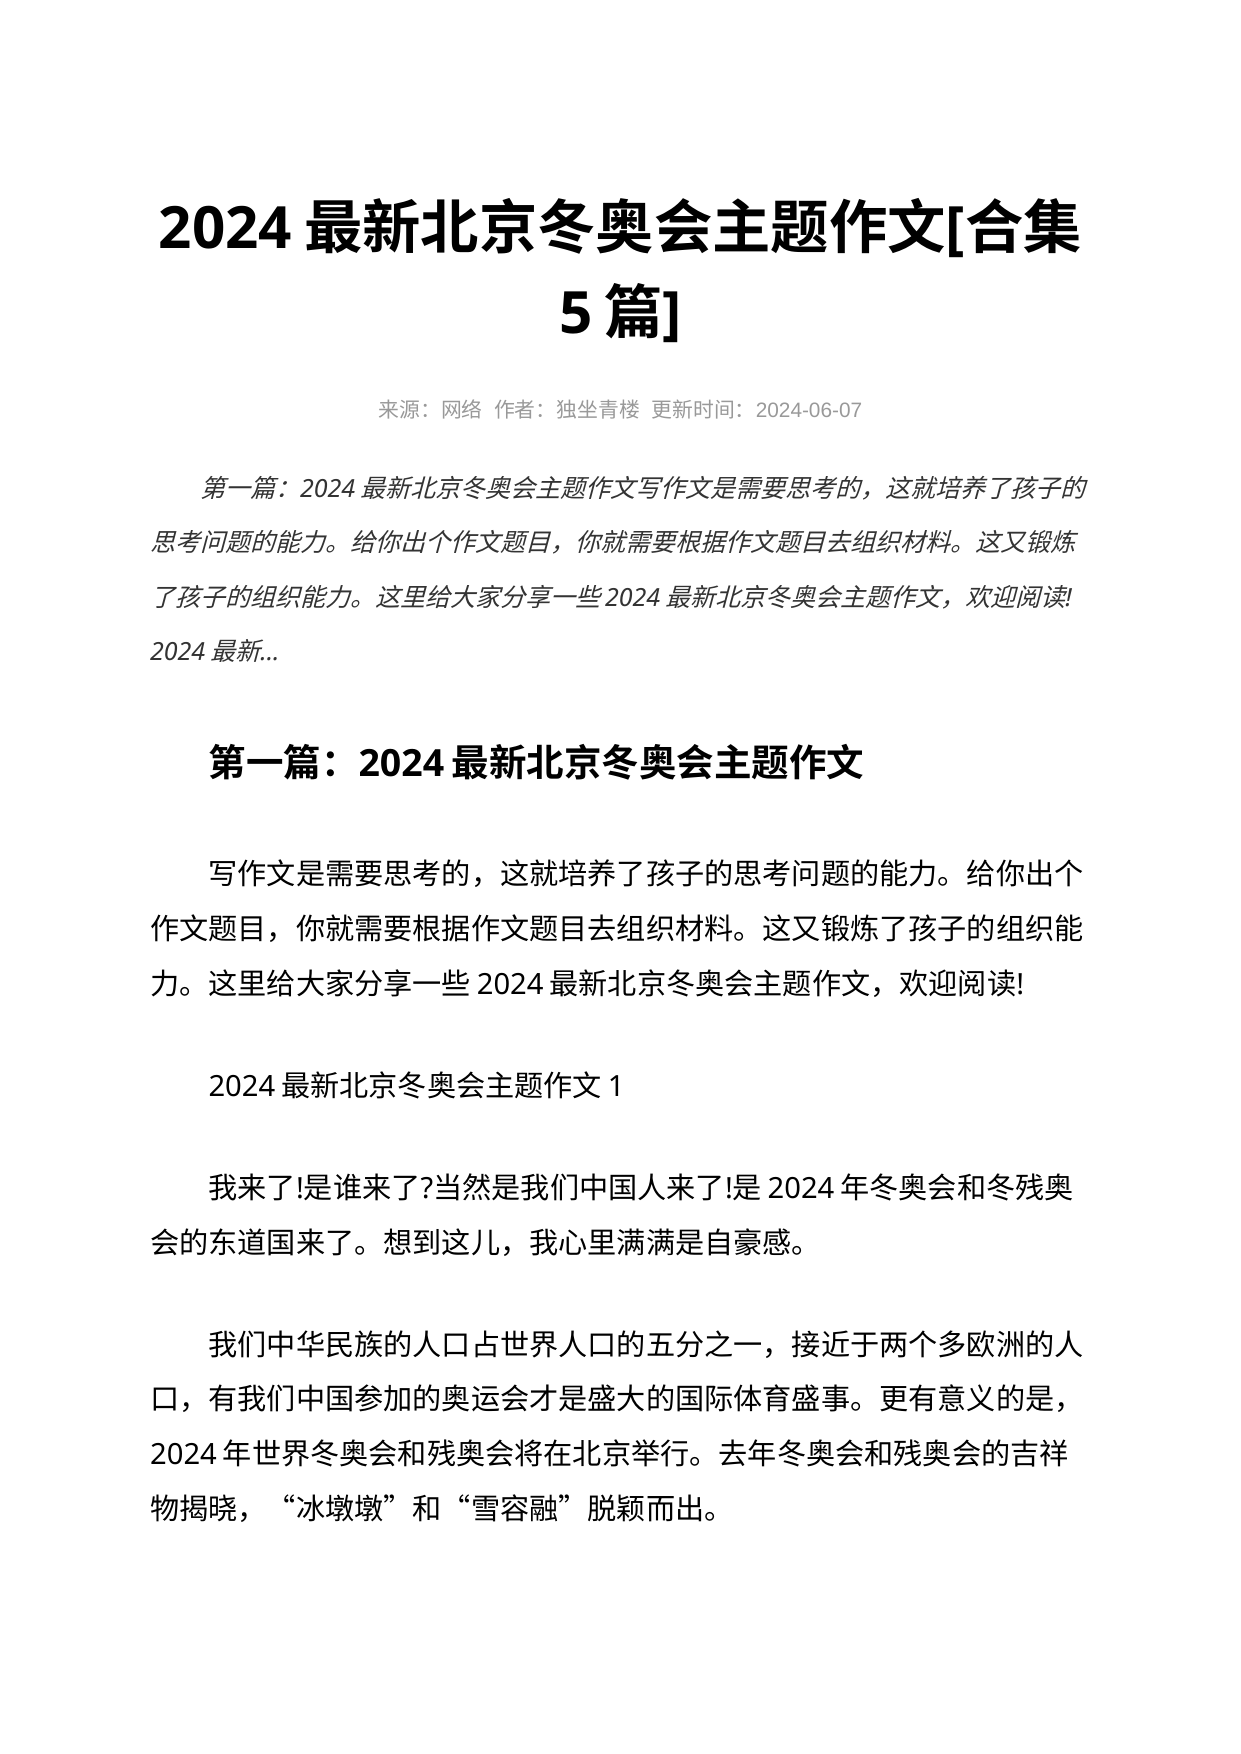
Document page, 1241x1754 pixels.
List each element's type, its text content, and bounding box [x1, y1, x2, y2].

text 第一篇：2024最新北京冬奥会主题作文 [150, 733, 1090, 787]
text 我们中华民族的人口占世界人口的五分之一，接近于两个多欧洲的人口，有我们中国参加的奥运会才是盛大的国际体育盛事。更有意义的是，2024年世界冬奥会和残奥会将在北京举行。去年冬奥会和残奥会的吉祥物揭晓，“冰墩墩”和“雪容融”脱颖而出。 [150, 1321, 1090, 1528]
text 我来了!是谁来了?当然是我们中国人来了!是2024年冬奥会和冬残奥会的东道国来了。想到这儿，我心里满满是自豪感。 [150, 1164, 1090, 1262]
text 2024最新北京冬奥会主题作文1 [150, 1062, 1090, 1105]
text 第一篇：2024最新北京冬奥会主题作文写作文是需要思考的，这就培养了孩子的思考问题的能力。给你出个作文题目，你就需要根据作文题目去组织材料。这又锻炼了孩子的组织能力。这里给大家分享一些2024最新北京冬奥会主题作文，欢迎阅读!2024最新... [150, 468, 1090, 668]
text 写作文是需要思考的，这就培养了孩子的思考问题的能力。给你出个作文题目，你就需要根据作文题目去组织材料。这又锻炼了孩子的组织能力。这里给大家分享一些2024最新北京冬奥会主题作文，欢迎阅读! [150, 851, 1090, 1003]
subtitle 2024最新北京冬奥会主题作文[合集5篇] [150, 181, 1090, 351]
text 来源：网络 作者：独坐青楼 更新时间：2024-06-07 [150, 398, 1090, 422]
